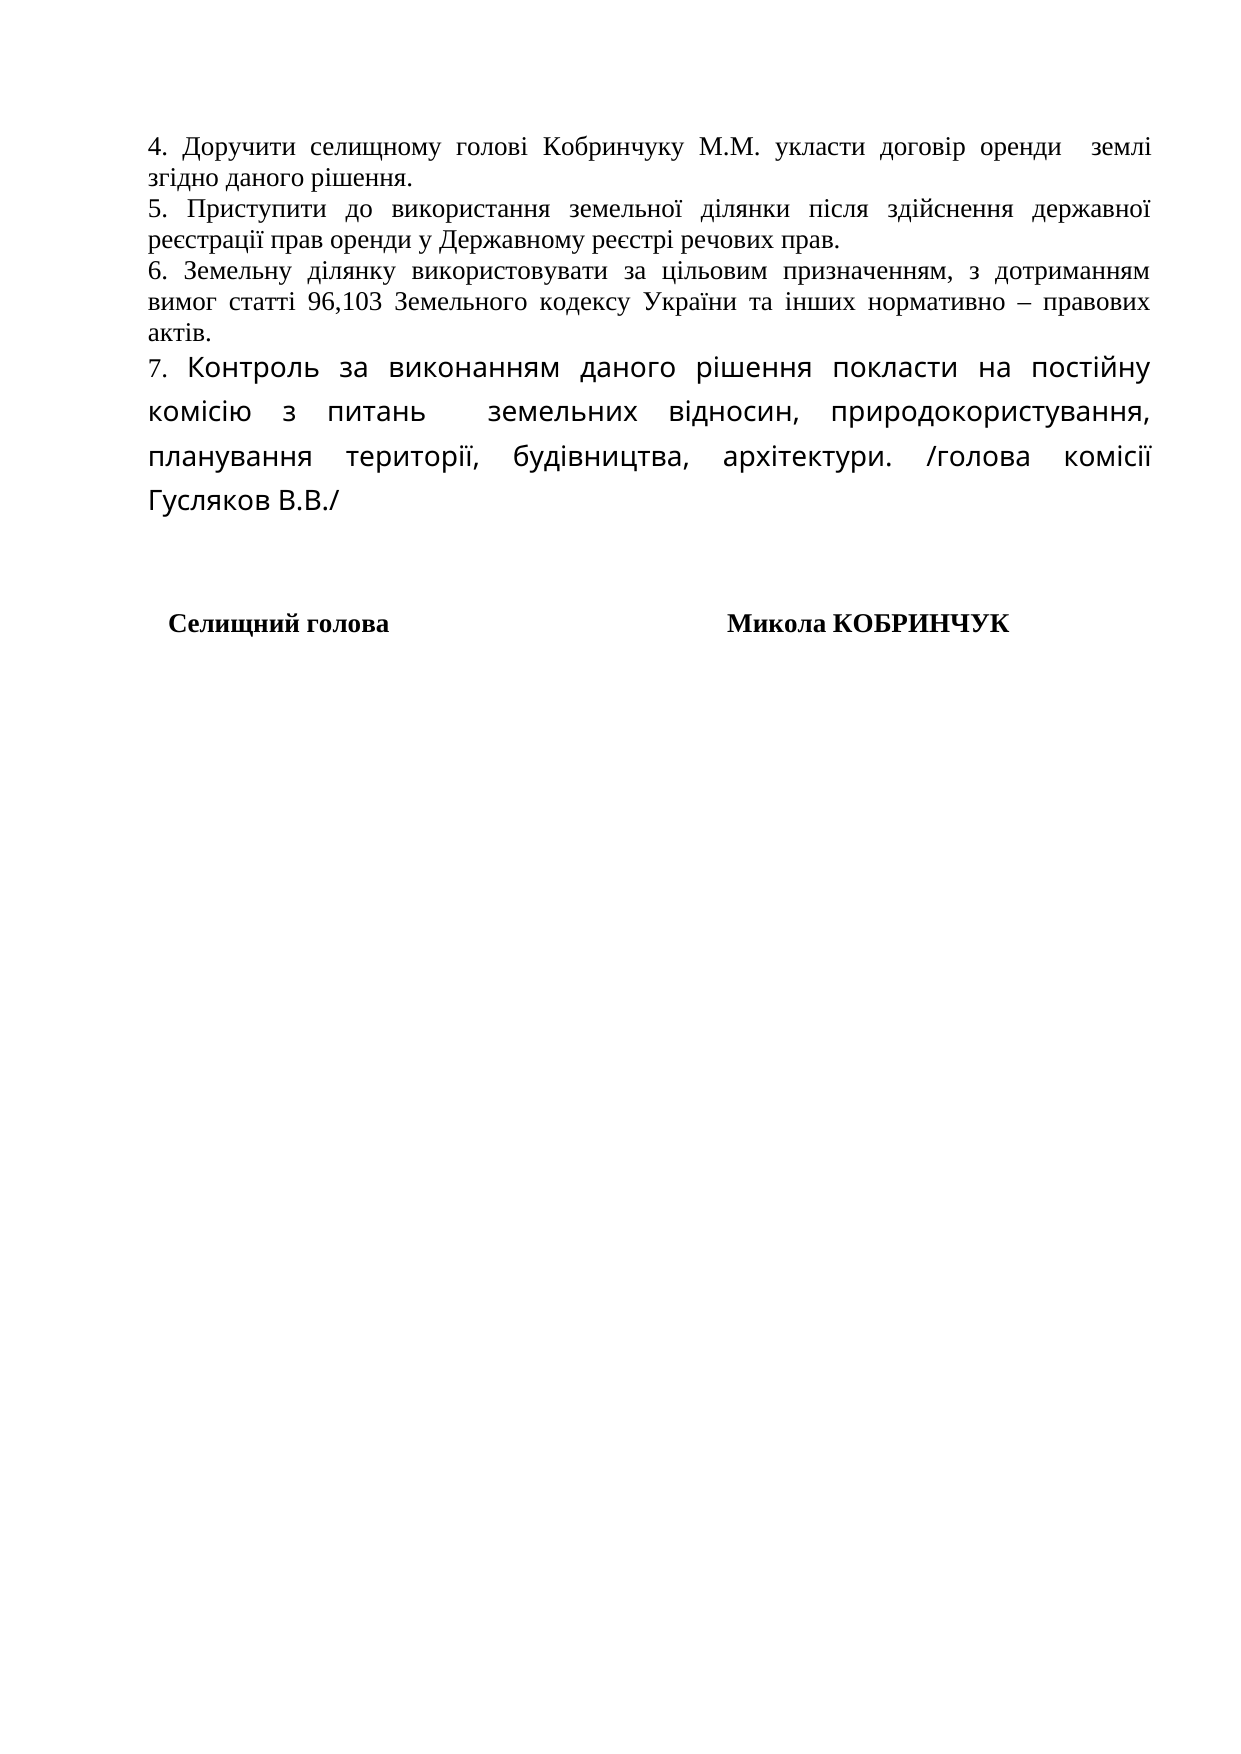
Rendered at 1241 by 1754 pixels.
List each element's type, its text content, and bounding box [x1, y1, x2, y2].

text 7. Контроль за виконанням даного рішення покласти на постійну комісію з питань земельних відносин, природокористування, планування території, будівництва, архітектури. /голова комісії Гусляков В.В./ [148, 348, 1152, 518]
text 4. Доручити селищному голові Кобринчуку М.М. укласти договір оренди землі згідно даного рішення. [148, 130, 1152, 192]
text 6. Земельну ділянку використовувати за цільовим призначенням, з дотриманням вимог статті 96,103 Земельного кодексу України та інших нормативно – правових актів. [148, 254, 1152, 348]
text Селищний голова Микола КОБРИНЧУК [148, 607, 1152, 638]
text 5. Приступити до використання земельної ділянки після здійснення державної реєстрації прав оренди у Державному реєстрі речових прав. [148, 192, 1152, 254]
